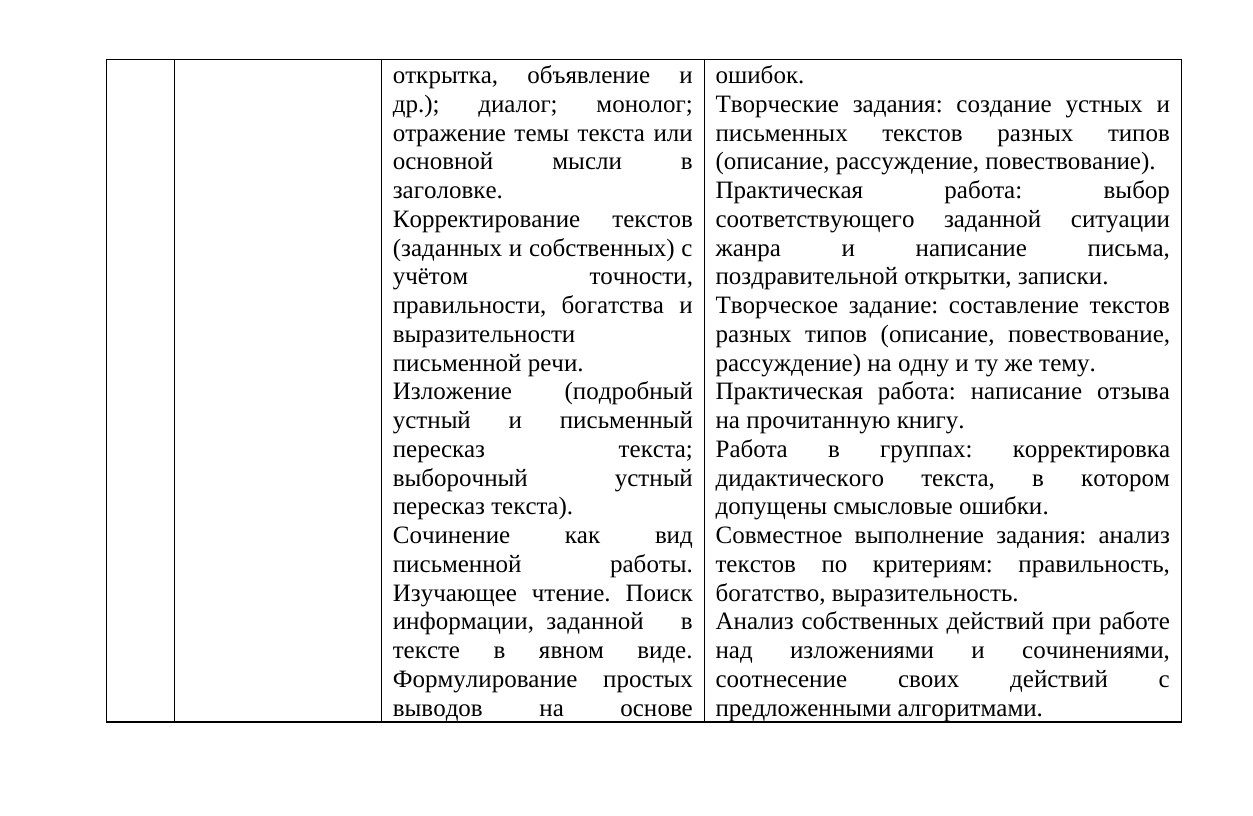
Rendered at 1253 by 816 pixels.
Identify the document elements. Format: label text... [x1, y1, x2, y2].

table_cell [175, 60, 381, 721]
table_cell 9 [107, 60, 174, 721]
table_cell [705, 60, 1181, 721]
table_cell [382, 60, 704, 721]
